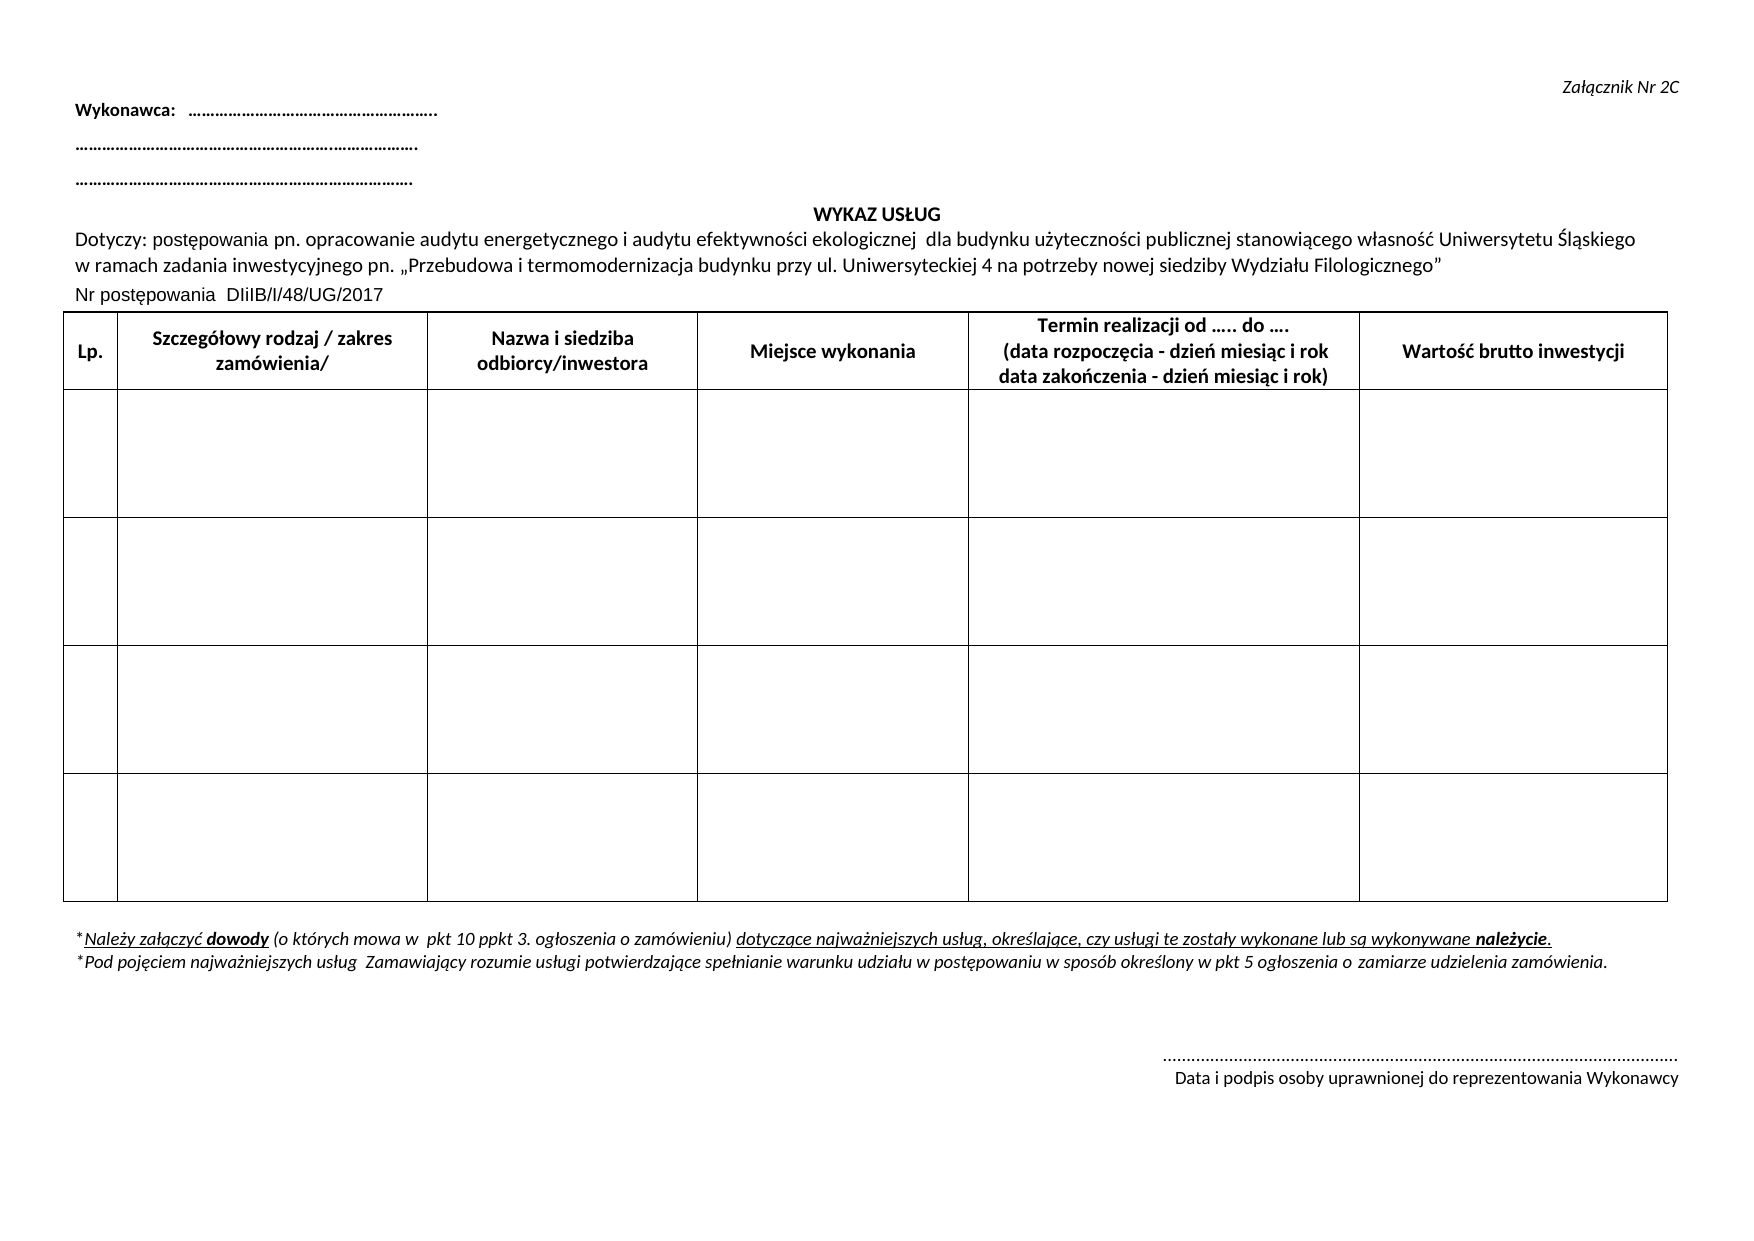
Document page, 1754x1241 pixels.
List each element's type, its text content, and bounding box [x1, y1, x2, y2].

table_cell [64, 646, 117, 773]
table_cell [969, 774, 1359, 901]
table_cell [64, 518, 117, 645]
table_cell [428, 518, 697, 645]
table_header Wartość brutto inwestycji [1360, 313, 1667, 389]
table_cell [698, 774, 968, 901]
table_cell [428, 774, 697, 901]
text …………………………………………………………………. [75, 167, 1679, 189]
table_header Lp. [64, 313, 117, 389]
table_cell [1360, 774, 1667, 901]
text WYKAZ USŁUG [75, 201, 1679, 226]
table_cell [698, 518, 968, 645]
table_cell [118, 774, 427, 901]
table_cell [969, 390, 1359, 517]
text ............................................................................................................. [518, 1043, 1679, 1066]
text *Należy załączyć dowody (o których mowa w pkt 10 ppkt 3. ogłoszenia o zamówieniu) dotyczące najważniejszych usług, określające, czy usługi te zostały wykonane lub są wykonywane należycie. [75, 928, 1679, 951]
table_cell [118, 518, 427, 645]
table_cell [1360, 518, 1667, 645]
table_cell [118, 390, 427, 517]
table_cell [64, 774, 117, 901]
table_header Szczegółowy rodzaj / zakres zamówienia/ [118, 313, 427, 389]
table_cell [1360, 390, 1667, 517]
table_cell [118, 646, 427, 773]
table_cell [428, 390, 697, 517]
table_cell [428, 646, 697, 773]
table_header Nazwa i siedziba odbiorcy/inwestora [428, 313, 697, 389]
table_header Miejsce wykonania [698, 313, 968, 389]
table_cell [969, 646, 1359, 773]
table_cell [64, 390, 117, 517]
table_cell [698, 390, 968, 517]
text Dotyczy: postępowania pn. opracowanie audytu energetycznego i audytu efektywności ekologicznej dla budynku użyteczności publicznej stanowiącego własność Uniwersytetu Śląskiego w ramach zadania inwestycyjnego pn. „Przebudowa i termomodernizacja budynku przy ul. Uniwersyteckiej 4 na potrzeby nowej siedziby Wydziału Filologicznego” [75, 226, 1679, 277]
table_header Termin realizacji od ….. do …. (data rozpoczęcia - dzień miesiąc i rok data zakończenia - dzień miesiąc i rok) [969, 313, 1359, 389]
table_cell [698, 646, 968, 773]
text Załącznik Nr 2C [75, 75, 1679, 98]
table_cell [1360, 646, 1667, 773]
text Data i podpis osoby uprawnionej do reprezentowania Wykonawcy [518, 1066, 1679, 1089]
text Nr postępowania DIiIB/I/48/UG/2017 [75, 283, 1679, 305]
text *Pod pojęciem najważniejszych usług Zamawiający rozumie usługi potwierdzające spełnianie warunku udziału w postępowaniu w sposób określony w pkt 5 ogłoszenia o zamiarze udzielenia zamówienia. [75, 951, 1679, 973]
text ………………………………………………….………………. [75, 132, 1679, 155]
table_cell [969, 518, 1359, 645]
text Wykonawca: ……………………………………………….. [75, 98, 1679, 121]
